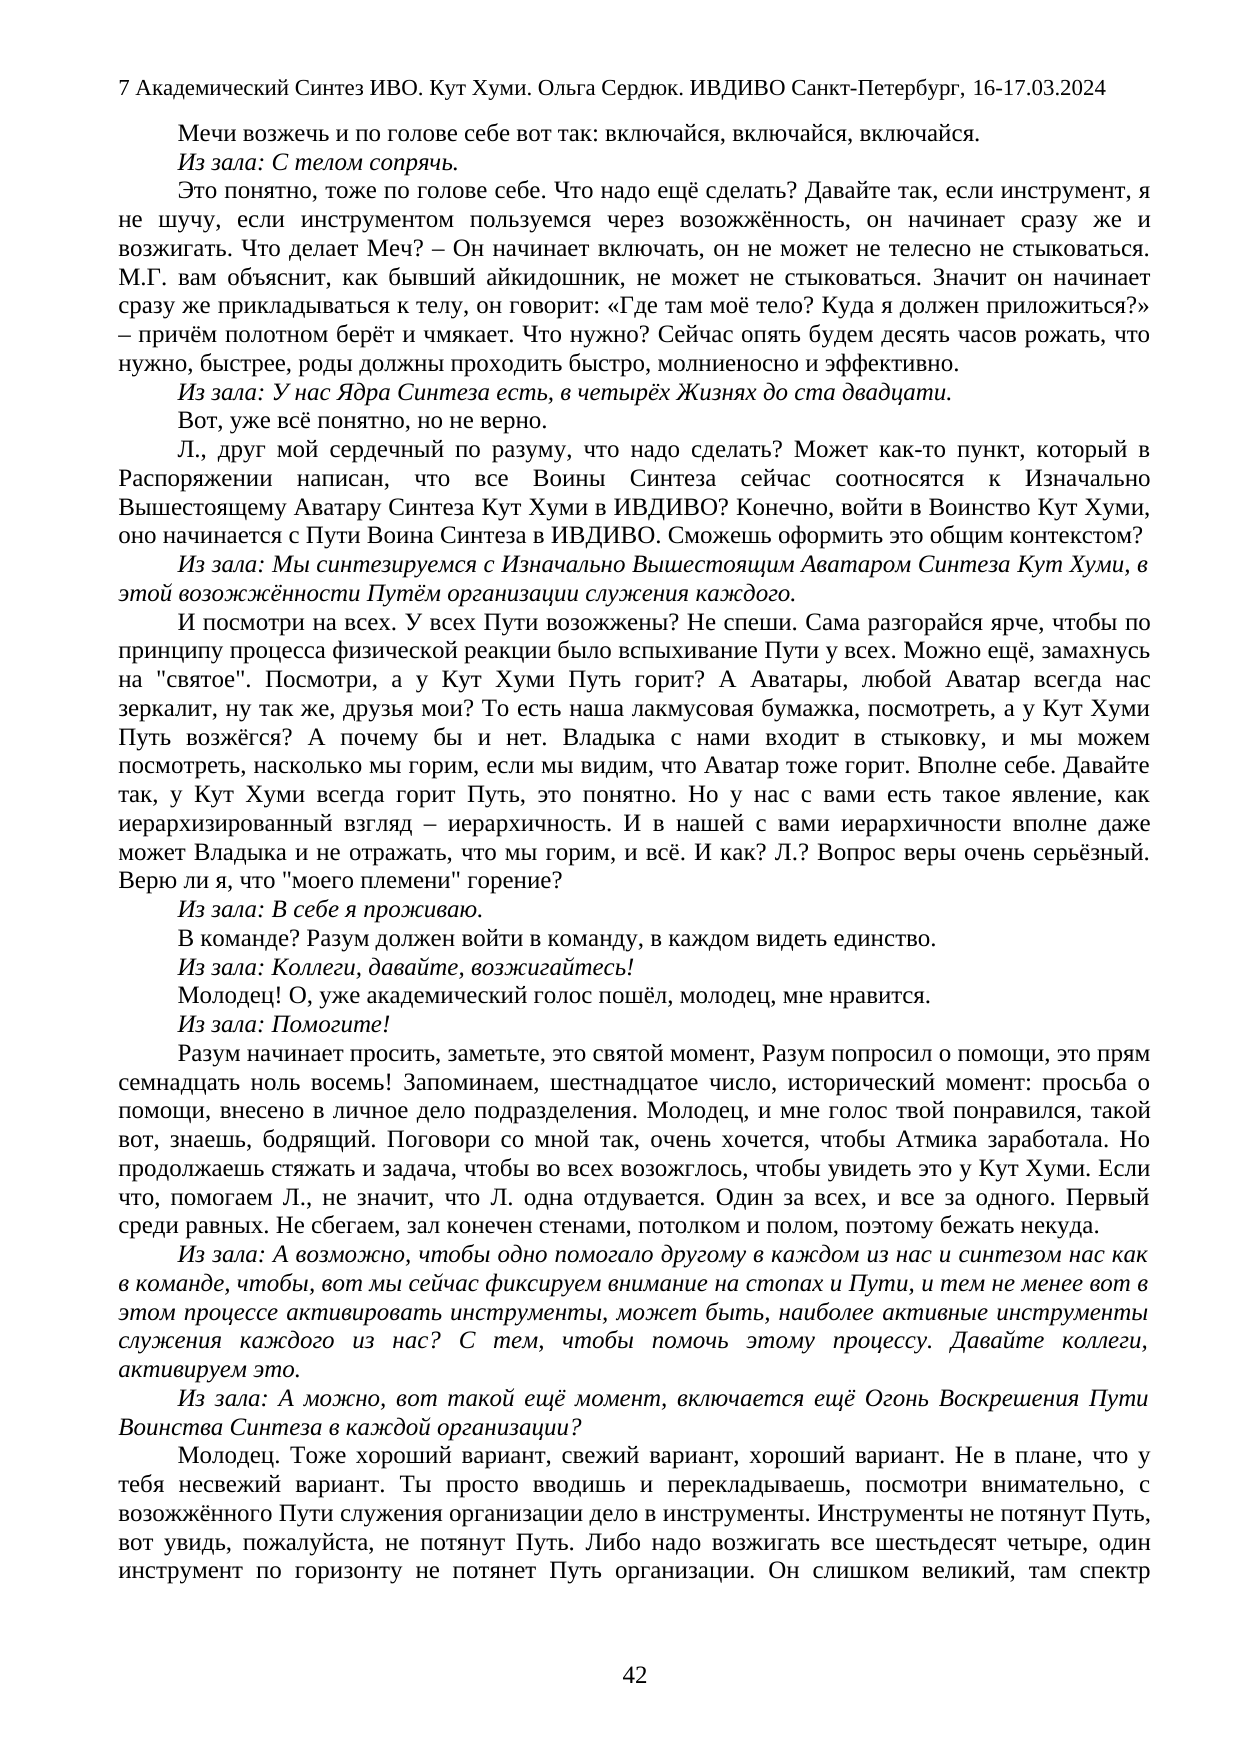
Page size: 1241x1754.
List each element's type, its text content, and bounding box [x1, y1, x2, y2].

text Вот, уже всё понятно, но не верно. [118, 406, 1152, 434]
text Из зала: Помогите! [118, 1009, 1152, 1038]
text Из зала: Коллеги, давайте, возжигайтесь! [118, 952, 1152, 981]
text И посмотри на всех. У всех Пути возожжены? Не спеши. Сама разгорайся ярче, чтобы по принципу процесса физической реакции было вспыхивание Пути у всех. Можно ещё, замахнусь на "святое". Посмотри, а у Кут Хуми Путь горит? А Аватары, любой Аватар всегда нас зеркалит, ну так же, друзья мои? То есть наша лакмусовая бумажка, посмотреть, а у Кут Хуми Путь возжёгся? А почему бы и нет. Владыка с нами входит в стыковку, и мы можем посмотреть, насколько мы горим, если мы видим, что Аватар тоже горит. Вполне себе. Давайте так, у Кут Хуми всегда горит Путь, это понятно. Но у нас с вами есть такое явление, как иерархизированный взгляд – иерархичность. И в нашей с вами иерархичности вполне даже может Владыка и не отражать, что мы горим, и всё. И как? Л.? Вопрос веры очень серьёзный. Верю ли я, что "моего племени" горение? [118, 607, 1152, 894]
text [118, 1441, 1152, 1584]
text Мечи возжечь и по голове себе вот так: включайся, включайся, включайся. [118, 118, 1152, 147]
text Из зала: В себе я проживаю. [118, 894, 1152, 923]
text Это понятно, тоже по голове себе. Что надо ещё сделать? Давайте так, если инструмент, я не шучу, если инструментом пользуемся через возожжённость, он начинает сразу же и возжигать. Что делает Меч? – Он начинает включать, он не может не телесно не стыковаться. М.Г. вам объяснит, как бывший айкидошник, не может не стыковаться. Значит он начинает сразу же прикладываться к телу, он говорит: «Где там моё тело? Куда я должен приложиться?» – причём полотном берёт и чмякает. Что нужно? Сейчас опять будем десять часов рожать, что нужно, быстрее, роды должны проходить быстро, молниеносно и эффективно. [118, 176, 1152, 377]
text Из зала: С телом сопрячь. [118, 147, 1152, 176]
text Молодец! О, уже академический голос пошёл, молодец, мне нравится. [118, 981, 1152, 1009]
text Из зала: У нас Ядра Синтеза есть, в четырёх Жизнях до ста двадцати. [118, 377, 1152, 406]
text Л., друг мой сердечный по разуму, что надо сделать? Может как-то пункт, который в Распоряжении написан, что все Воины Синтеза сейчас соотносятся к Изначально Вышестоящему Аватару Синтеза Кут Хуми в ИВДИВО? Конечно, войти в Воинство Кут Хуми, оно начинается с Пути Воина Синтеза в ИВДИВО. Сможешь оформить это общим контекстом? [118, 434, 1152, 549]
text Из зала: Мы синтезируемся с Изначально Вышестоящим Аватаром Синтеза Кут Хуми, в этой возожжённости Путём организации служения каждого. [118, 549, 1152, 607]
text В команде? Разум должен войти в команду, в каждом видеть единство. [118, 923, 1152, 952]
text Разум начинает просить, заметьте, это святой момент, Разум попросил о помощи, это прям семнадцать ноль восемь! Запоминаем, шестнадцатое число, исторический момент: просьба о помощи, внесено в личное дело подразделения. Молодец, и мне голос твой понравился, такой вот, знаешь, бодрящий. Поговори со мной так, очень хочется, чтобы Атмика заработала. Но продолжаешь стяжать и задача, чтобы во всех возожглось, чтобы увидеть это у Кут Хуми. Если что, помогаем Л., не значит, что Л. одна отдувается. Один за всех, и все за одного. Первый среди равных. Не сбегаем, зал конечен стенами, потолком и полом, поэтому бежать некуда. [118, 1038, 1152, 1239]
text Из зала: А возможно, чтобы одно помогало другому в каждом из нас и синтезом нас как в команде, чтобы, вот мы сейчас фиксируем внимание на стопах и Пути, и тем не менее вот в этом процессе активировать инструменты, может быть, наиболее активные инструменты служения каждого из нас? С тем, чтобы помочь этому процессу. Давайте коллеги, активируем это. [118, 1239, 1152, 1383]
text Из зала: А можно, вот такой ещё момент, включается ещё Огонь Воскрешения Пути Воинства Синтеза в каждой организации? [118, 1383, 1152, 1441]
